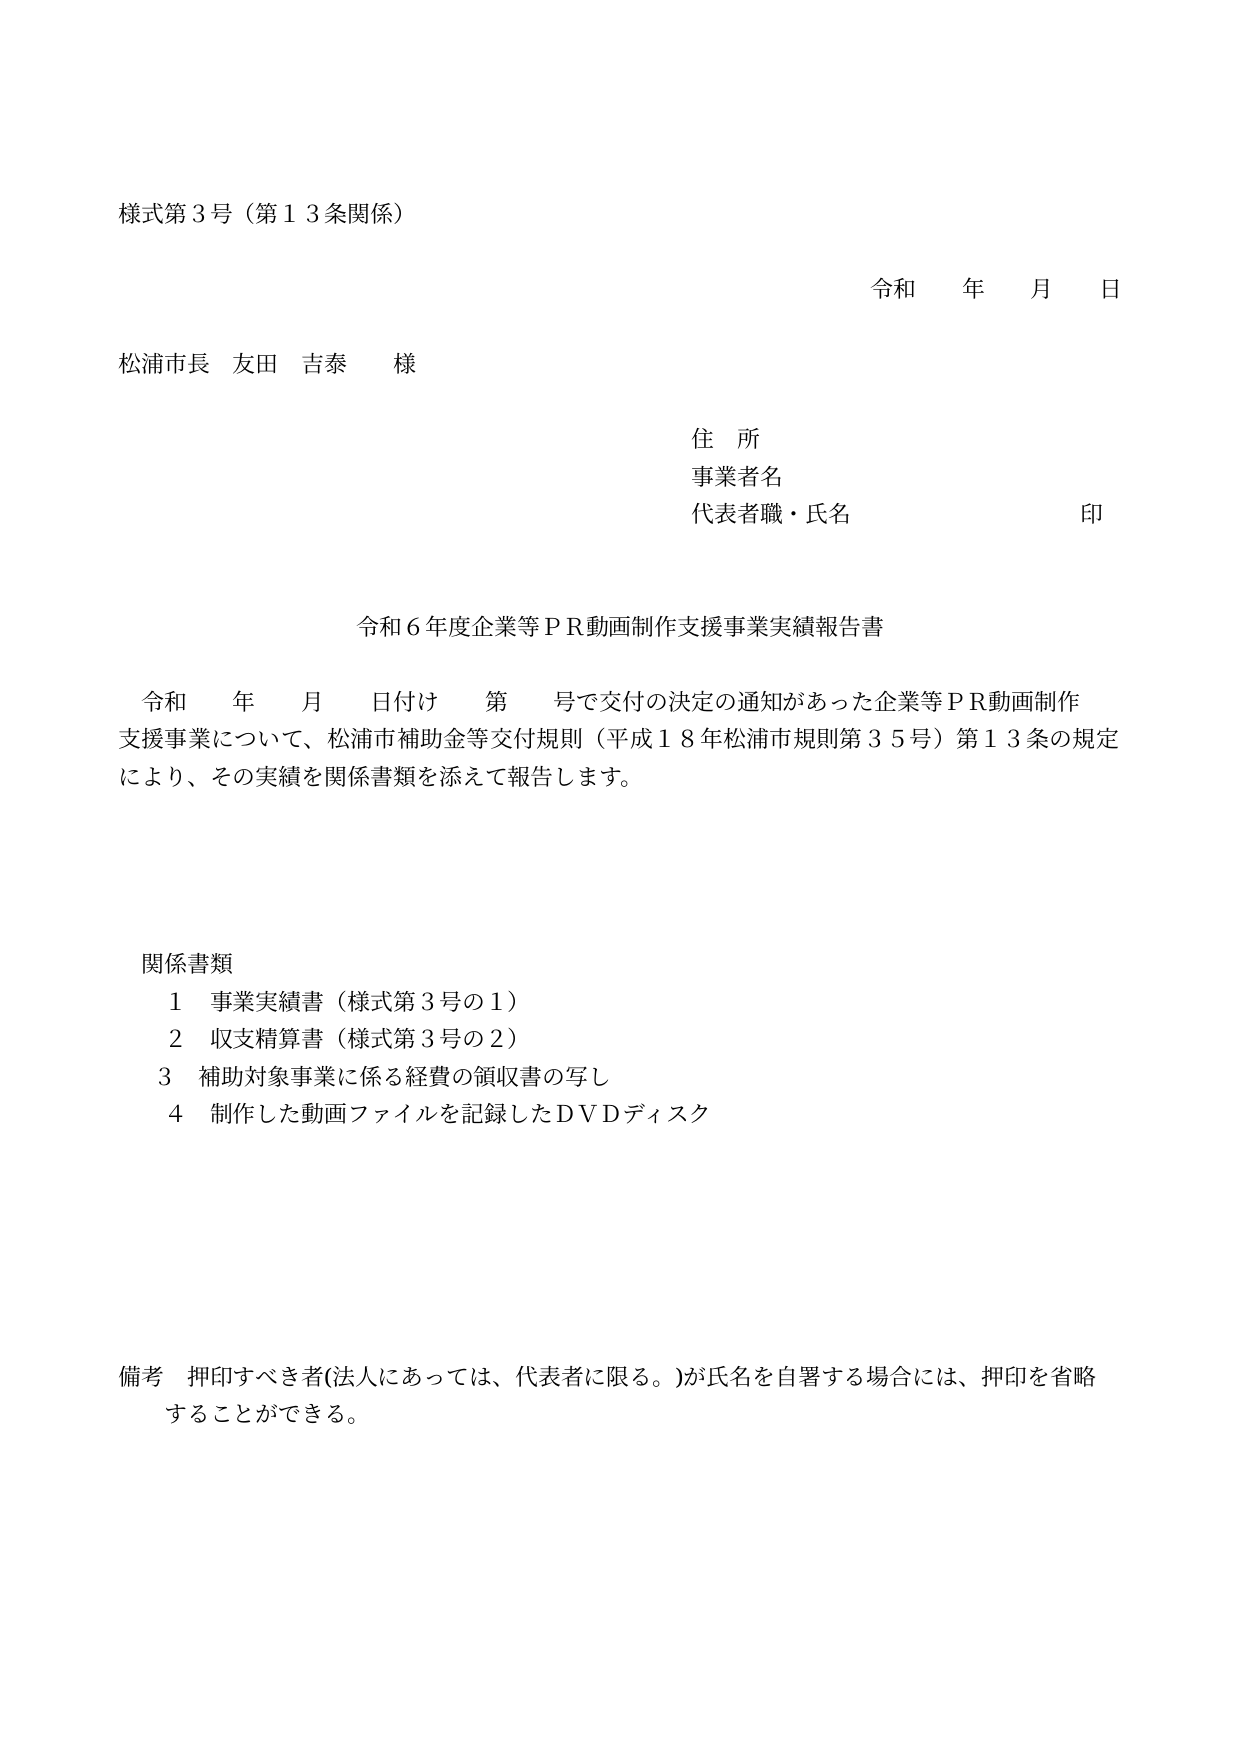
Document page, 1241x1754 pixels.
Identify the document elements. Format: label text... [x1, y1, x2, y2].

text 関係書類 [118, 944, 1122, 981]
text 事業者名 [118, 456, 1122, 494]
text 代表者職・氏名 印 [118, 494, 1122, 531]
text ２ 収支精算書（様式第３号の２） [118, 1019, 1122, 1056]
text 備考 押印すべき者(法人にあっては、代表者に限る。)が氏名を自署する場合には、押印を省略 [118, 1356, 1122, 1394]
text 令和６年度企業等ＰＲ動画制作支援事業実績報告書 [118, 606, 1122, 644]
text 令和 年 月 日付け 第 号で交付の決定の通知があった企業等ＰＲ動画制作 [118, 681, 1122, 719]
text 令和 年 月 日 [118, 269, 1122, 306]
text １ 事業実績書（様式第３号の１） [118, 981, 1122, 1019]
text ４ 制作した動画ファイルを記録したＤＶＤディスク [118, 1094, 1122, 1131]
text ３ 補助対象事業に係る経費の領収書の写し [118, 1056, 1122, 1094]
text 住 所 [118, 419, 1122, 456]
text 支援事業について、松浦市補助金等交付規則（平成１８年松浦市規則第３５号）第１３条の規定により、その実績を関係書類を添えて報告します。 [118, 719, 1122, 794]
text 様式第３号（第１３条関係） [118, 194, 1122, 231]
text することができる。 [118, 1394, 1122, 1431]
text 松浦市長 友田 吉泰 様 [118, 344, 1122, 381]
